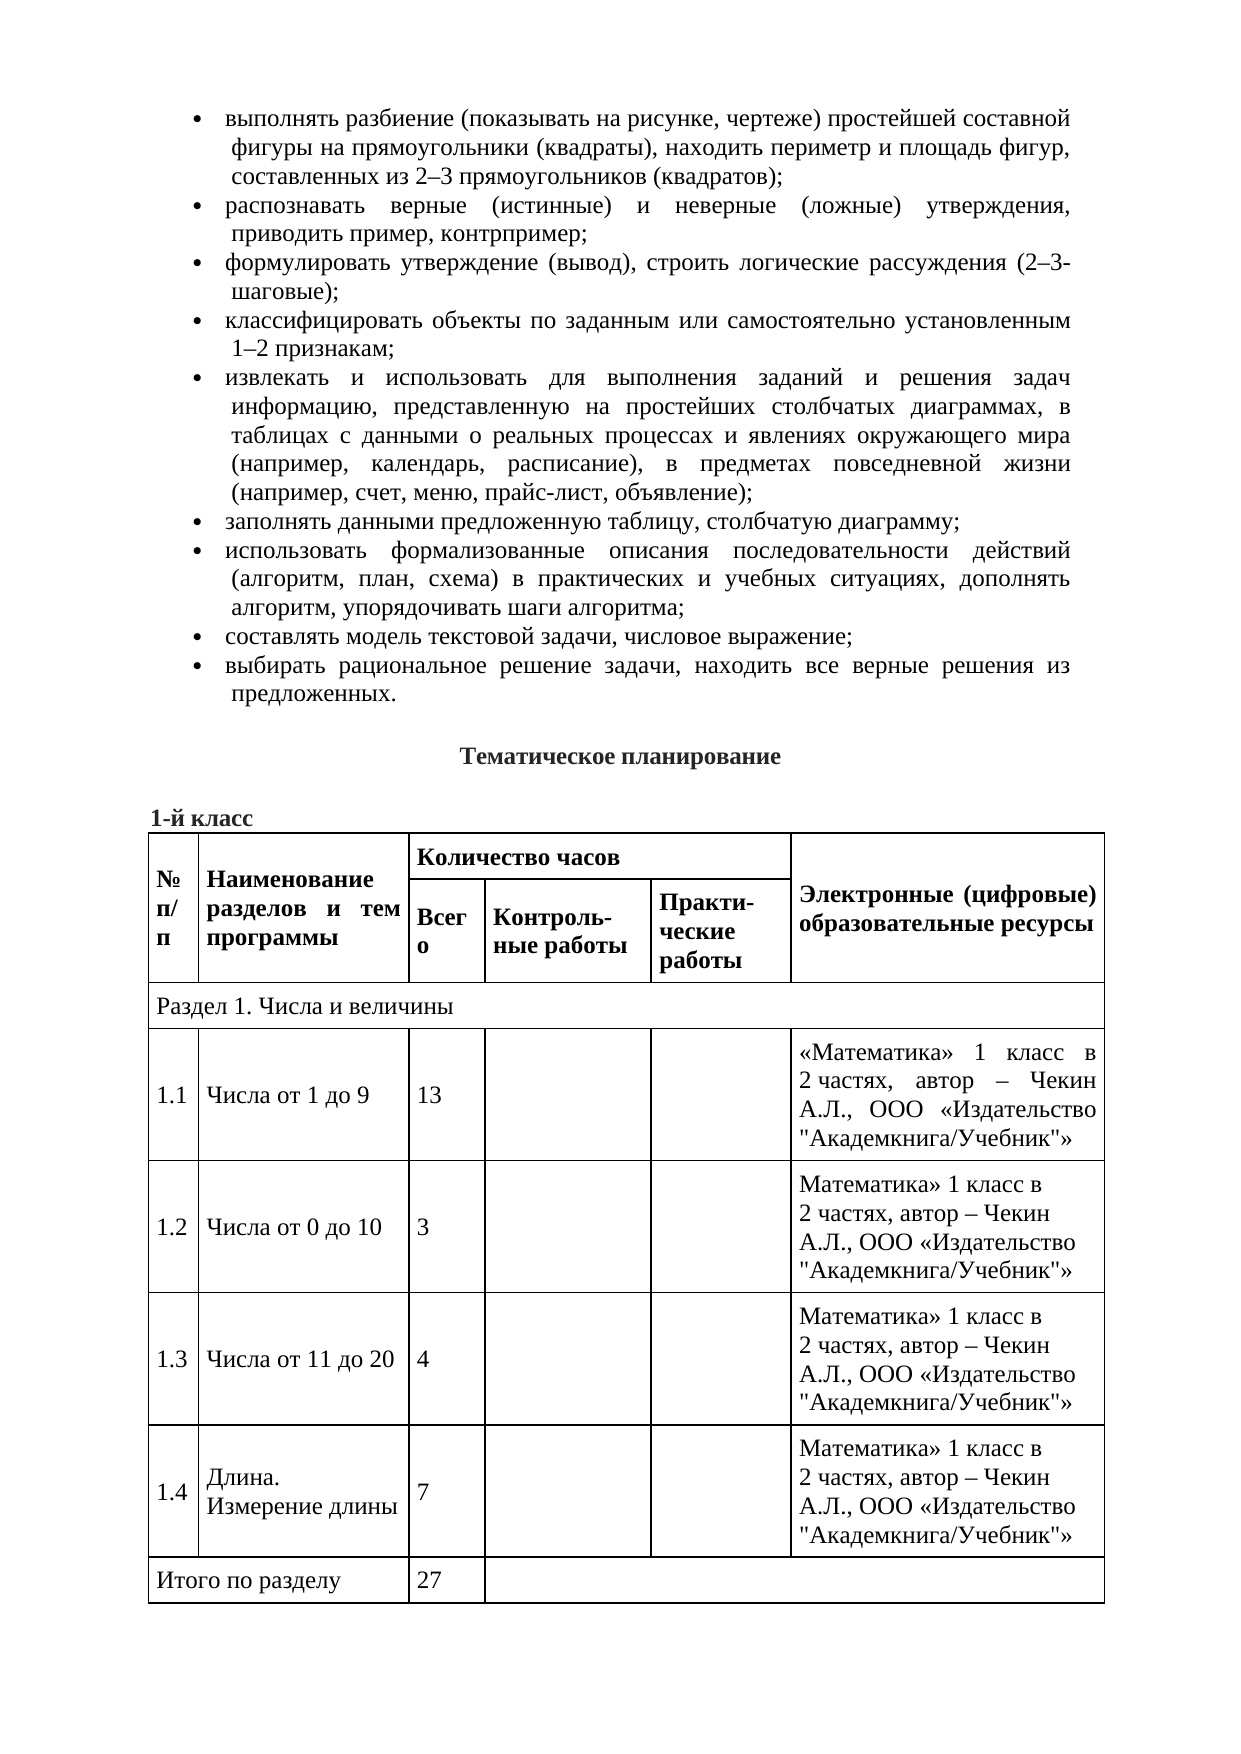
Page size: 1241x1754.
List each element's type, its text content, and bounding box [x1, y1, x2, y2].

list распознавать верные (истинные) и неверные (ложные) утверждения, приводить пример, контрпример; [194, 190, 1071, 247]
text 1-й класс [150, 770, 1090, 832]
table_cell [652, 1161, 790, 1292]
table_header № п/п [149, 834, 198, 982]
list извлекать и использовать для выполнения заданий и решения задач информацию, представленную на простейших столбчатых диаграммах, в таблицах с данными о реальных процессах и явлениях окружающего мира (например, календарь, расписание), в предметах повседневной жизни (например, счет, меню, прайс-лист, объявление); [194, 362, 1071, 506]
table_cell Числа от 0 до 10 [199, 1161, 408, 1292]
list заполнять данными предложенную таблицу, столбчатую диаграмму; [194, 506, 1071, 535]
table_cell Числа от 1 до 9 [199, 1029, 408, 1160]
table_cell [652, 1029, 790, 1160]
table_cell 1.4 [149, 1426, 198, 1556]
list выбирать рациональное решение задачи, находить все верные решения из предложенных. [194, 650, 1071, 707]
list использовать формализованные описания последовательности действий (алгоритм, план, схема) в практических и учебных ситуациях, дополнять алгоритм, упорядочивать шаги алгоритма; [194, 535, 1071, 621]
table_cell [486, 1558, 1104, 1602]
table_cell 13 [410, 1029, 484, 1160]
table_cell [486, 1293, 650, 1424]
table_cell Математика» 1 класс в 2 частях, автор – Чекин А.Л., ООО «Издательство "Академкнига/Учебник"» [792, 1426, 1104, 1556]
list классифицировать объекты по заданным или самостоятельно установленным 1–2 признакам; [194, 305, 1071, 362]
table_cell Практи-ческие работы [652, 880, 790, 982]
table_cell Контроль-ные работы [486, 880, 650, 982]
table_cell 1.1 [149, 1029, 198, 1160]
table_header Наименование разделов и тем программы [199, 834, 408, 982]
table_header Электронные (цифровые) образовательные ресурсы [792, 834, 1104, 982]
table_cell [652, 1293, 790, 1424]
table_cell [486, 1426, 650, 1556]
table_cell [486, 1161, 650, 1292]
table_cell [652, 1426, 790, 1556]
table_cell 4 [410, 1293, 484, 1424]
list составлять модель текстовой задачи, числовое выражение; [194, 621, 1071, 650]
table_cell 27 [410, 1558, 484, 1602]
table_cell 3 [410, 1161, 484, 1292]
table_cell Итого по разделу [149, 1558, 408, 1602]
table_cell 1.3 [149, 1293, 198, 1424]
list выполнять разбиение (показывать на рисунке, чертеже) простейшей составной фигуры на прямоугольники (квадраты), находить периметр и площадь фигур, составленных из 2–3 прямоугольников (квадратов); [194, 103, 1071, 190]
table_header Количество часов [410, 834, 790, 878]
table_cell 1.2 [149, 1161, 198, 1292]
table_cell Раздел 1. Числа и величины [149, 983, 1104, 1027]
table_cell Числа от 11 до 20 [199, 1293, 408, 1424]
table_cell 7 [410, 1426, 484, 1556]
table_cell Математика» 1 класс в 2 частях, автор – Чекин А.Л., ООО «Издательство "Академкнига/Учебник"» [792, 1161, 1104, 1292]
text Тематическое планирование [150, 707, 1090, 770]
table_cell Всего [410, 880, 484, 982]
list формулировать утверждение (вывод), строить логические рассуждения (2–3-шаговые); [194, 247, 1071, 305]
table_cell «Математика» 1 класс в 2 частях, автор – Чекин А.Л., ООО «Издательство "Академкнига/Учебник"» [792, 1029, 1104, 1160]
table_cell Математика» 1 класс в 2 частях, автор – Чекин А.Л., ООО «Издательство "Академкнига/Учебник"» [792, 1293, 1104, 1424]
table_cell [486, 1029, 650, 1160]
table_cell Длина. Измерение длины [199, 1426, 408, 1556]
